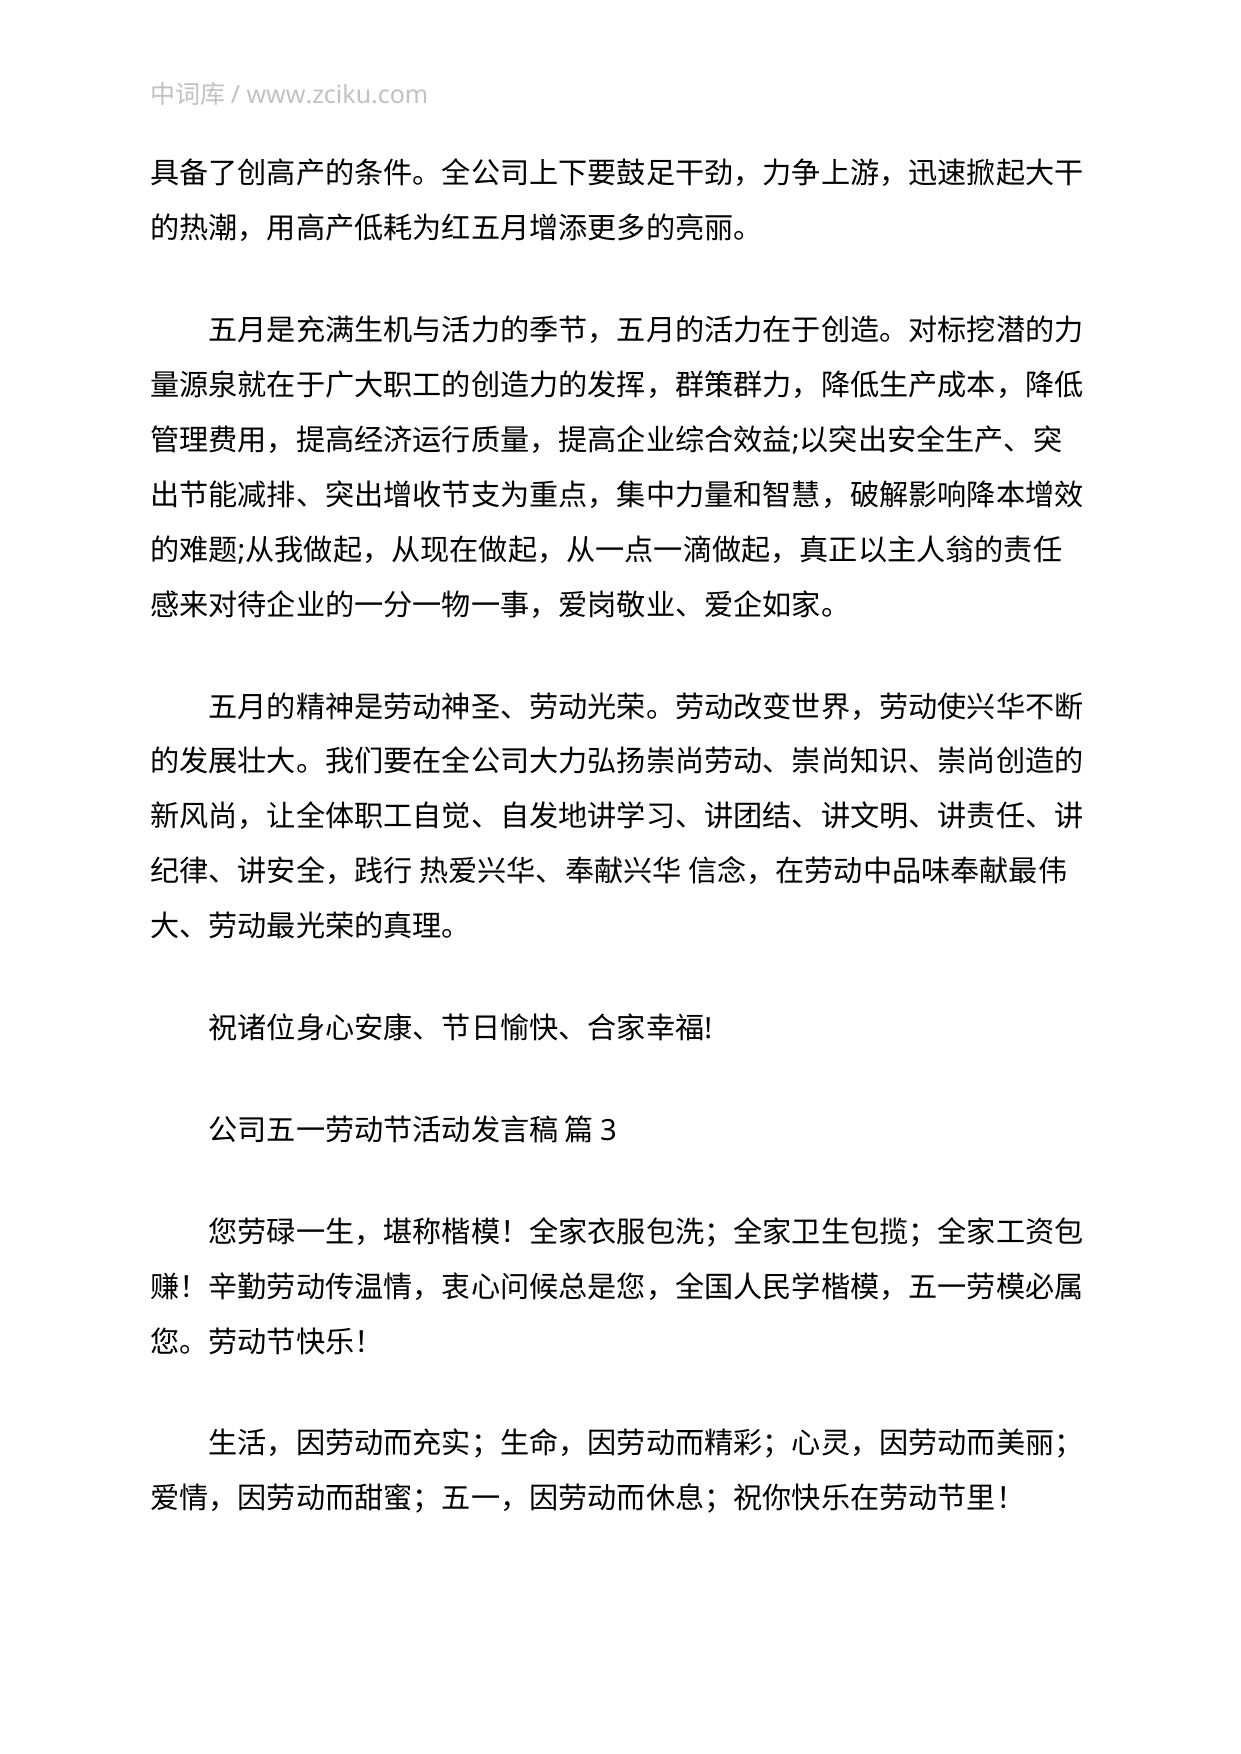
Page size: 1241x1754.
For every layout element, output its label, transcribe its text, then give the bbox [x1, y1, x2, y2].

text 五月的精神是劳动神圣、劳动光荣。劳动改变世界，劳动使兴华不断的发展壮大。我们要在全公司大力弘扬崇尚劳动、崇尚知识、崇尚创造的新风尚，让全体职工自觉、自发地讲学习、讲团结、讲文明、讲责任、讲纪律、讲安全，践行 热爱兴华、奉献兴华 信念，在劳动中品味奉献最伟大、劳动最光荣的真理。 [150, 683, 1090, 945]
text 五月是充满生机与活力的季节，五月的活力在于创造。对标挖潜的力量源泉就在于广大职工的创造力的发挥，群策群力，降低生产成本，降低管理费用，提高经济运行质量，提高企业综合效益;以突出安全生产、突出节能减排、突出增收节支为重点，集中力量和智慧，破解影响降本增效的难题;从我做起，从现在做起，从一点一滴做起，真正以主人翁的责任感来对待企业的一分一物一事，爱岗敬业、爱企如家。 [150, 307, 1090, 624]
text 您劳碌一生，堪称楷模！全家衣服包洗；全家卫生包揽；全家工资包赚！辛勤劳动传温情，衷心问候总是您，全国人民学楷模，五一劳模必属您。劳动节快乐！ [150, 1208, 1090, 1361]
text 公司五一劳动节活动发言稿 篇3 [150, 1106, 1090, 1149]
text 祝诸位身心安康、节日愉快、合家幸福! [150, 1004, 1090, 1047]
text 生活，因劳动而充实；生命，因劳动而精彩；心灵，因劳动而美丽；爱情，因劳动而甜蜜；五一，因劳动而休息；祝你快乐在劳动节里！ [150, 1420, 1090, 1517]
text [150, 150, 1090, 247]
